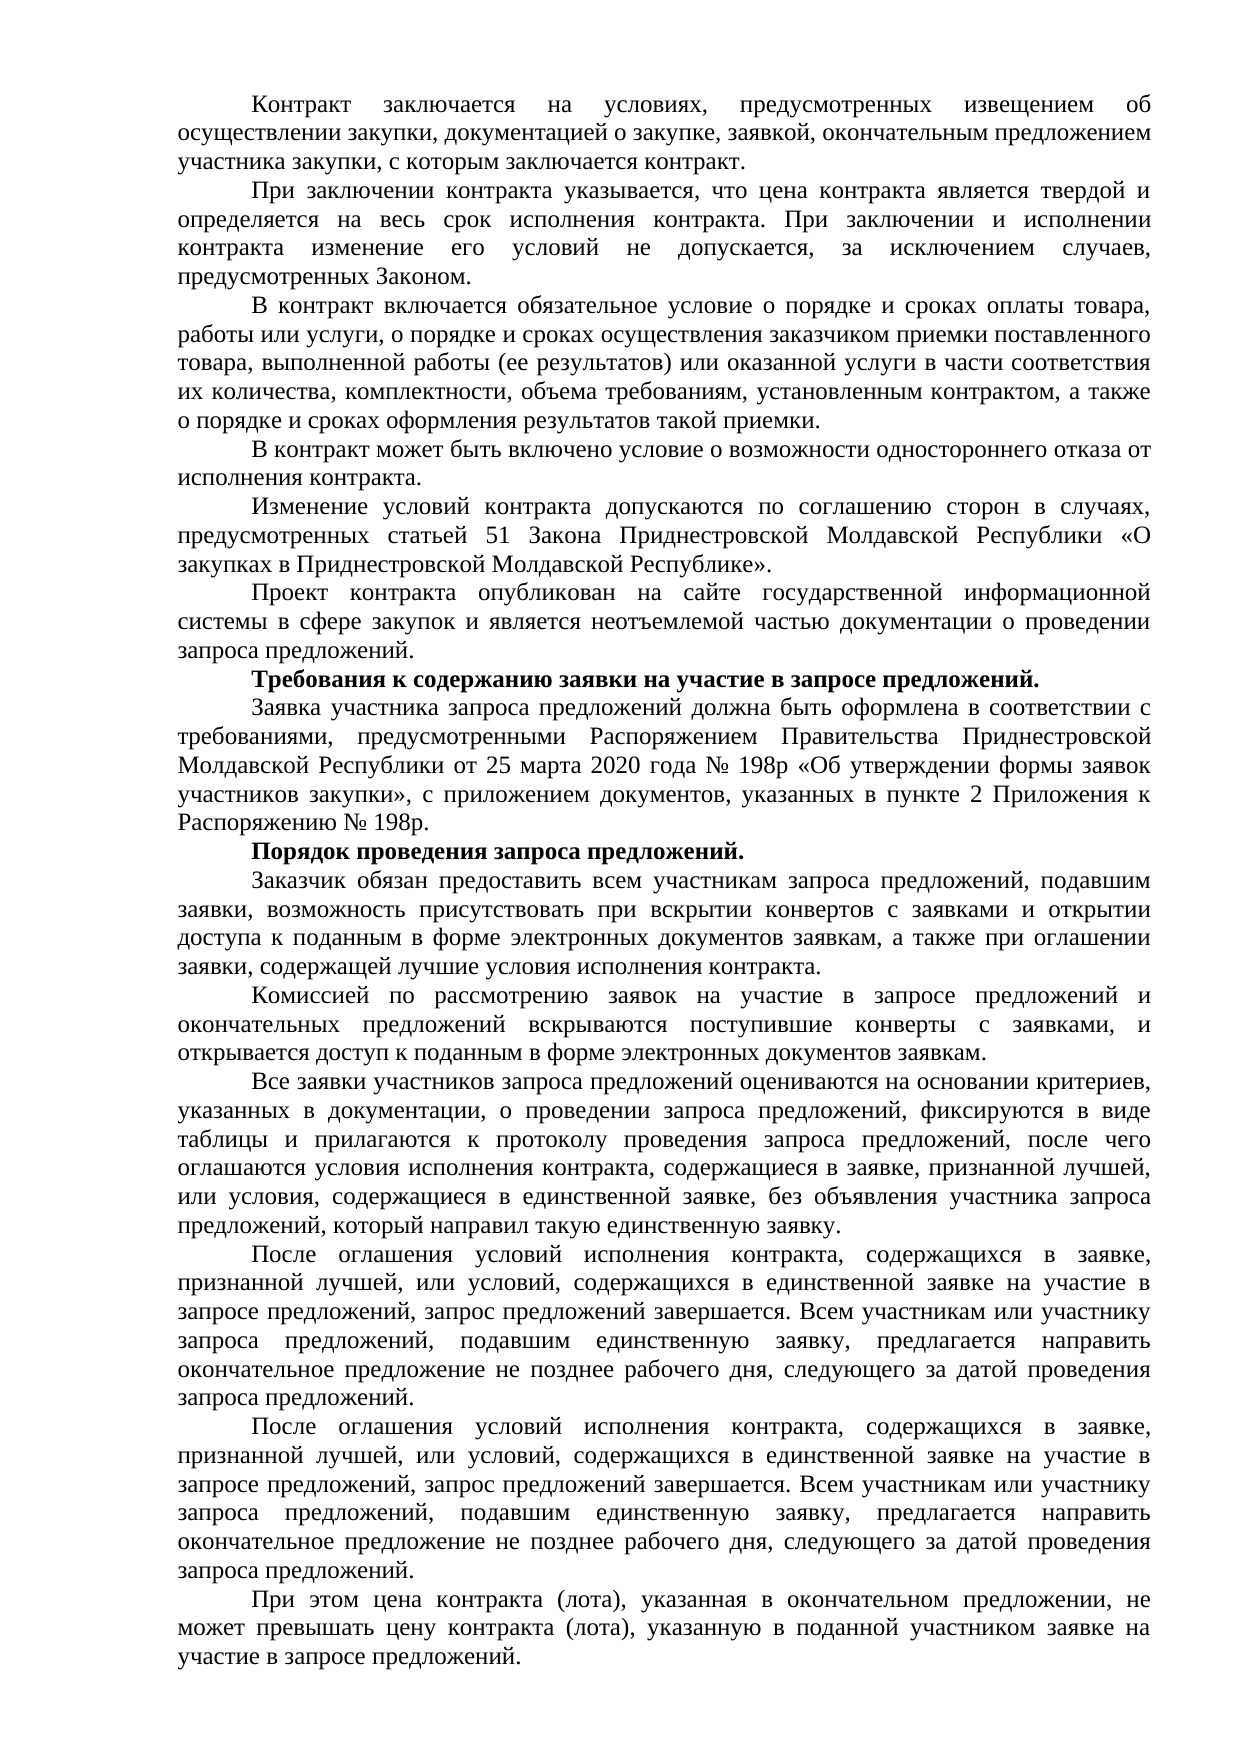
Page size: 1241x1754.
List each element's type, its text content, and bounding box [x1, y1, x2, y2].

text Заказчик обязан предоставить всем участникам запроса предложений, подавшим заявки, возможность присутствовать при вскрытии конвертов с заявками и открытии доступа к поданным в форме электронных документов заявкам, а также при оглашении заявки, содержащей лучшие условия исполнения контракта. [177, 865, 1152, 980]
text В контракт может быть включено условие о возможности одностороннего отказа от исполнения контракта. [177, 434, 1152, 491]
text После оглашения условий исполнения контракта, содержащихся в заявке, признанной лучшей, или условий, содержащихся в единственной заявке на участие в запросе предложений, запрос предложений завершается. Всем участникам или участнику запроса предложений, подавшим единственную заявку, предлагается направить окончательное предложение не позднее рабочего дня, следующего за датой проведения запроса предложений. [177, 1239, 1152, 1411]
text Изменение условий контракта допускаются по соглашению сторон в случаях, предусмотренных статьей 51 Закона Приднестровской Молдавской Республики «О закупках в Приднестровской Молдавской Республике». [177, 491, 1152, 577]
text После оглашения условий исполнения контракта, содержащихся в заявке, признанной лучшей, или условий, содержащихся в единственной заявке на участие в запросе предложений, запрос предложений завершается. Всем участникам или участнику запроса предложений, подавшим единственную заявку, предлагается направить окончательное предложение не позднее рабочего дня, следующего за датой проведения запроса предложений. [177, 1411, 1152, 1584]
text Все заявки участников запроса предложений оцениваются на основании критериев, указанных в документации, о проведении запроса предложений, фиксируются в виде таблицы и прилагаются к протоколу проведения запроса предложений, после чего оглашаются условия исполнения контракта, содержащиеся в заявке, признанной лучшей, или условия, содержащиеся в единственной заявке, без объявления участника запроса предложений, который направил такую единственную заявку. [177, 1066, 1152, 1239]
text В контракт включается обязательное условие о порядке и сроках оплаты товара, работы или услуги, о порядке и сроках осуществления заказчиком приемки поставленного товара, выполненной работы (ее результатов) или оказанной услуги в части соответствия их количества, комплектности, объема требованиям, установленным контрактом, а также о порядке и сроках оформления результатов такой приемки. [177, 290, 1152, 434]
text Требования к содержанию заявки на участие в запросе предложений. [177, 664, 1152, 692]
text При этом цена контракта (лота), указанная в окончательном предложении, не может превышать цену контракта (лота), указанную в поданной участником заявке на участие в запросе предложений. [177, 1584, 1152, 1670]
text Порядок проведения запроса предложений. [177, 836, 1152, 865]
text Контракт заключается на условиях, предусмотренных извещением об осуществлении закупки, документацией о закупке, заявкой, окончательным предложением участника закупки, с которым заключается контракт. [177, 89, 1152, 175]
text Заявка участника запроса предложений должна быть оформлена в соответствии с требованиями, предусмотренными Распоряжением Правительства Приднестровской Молдавской Республики от 25 марта 2020 года № 198р «Об утверждении формы заявок участников закупки», с приложением документов, указанных в пункте 2 Приложения к Распоряжению № 198р. [177, 692, 1152, 836]
text Проект контракта опубликован на сайте государственной информационной системы в сфере закупок и является неотъемлемой частью документации о проведении запроса предложений. [177, 577, 1152, 664]
text Комиссией по рассмотрению заявок на участие в запросе предложений и окончательных предложений вскрываются поступившие конверты с заявками, и открывается доступ к поданным в форме электронных документов заявкам. [177, 980, 1152, 1066]
text При заключении контракта указывается, что цена контракта является твердой и определяется на весь срок исполнения контракта. При заключении и исполнении контракта изменение его условий не допускается, за исключением случаев, предусмотренных Законом. [177, 175, 1152, 290]
